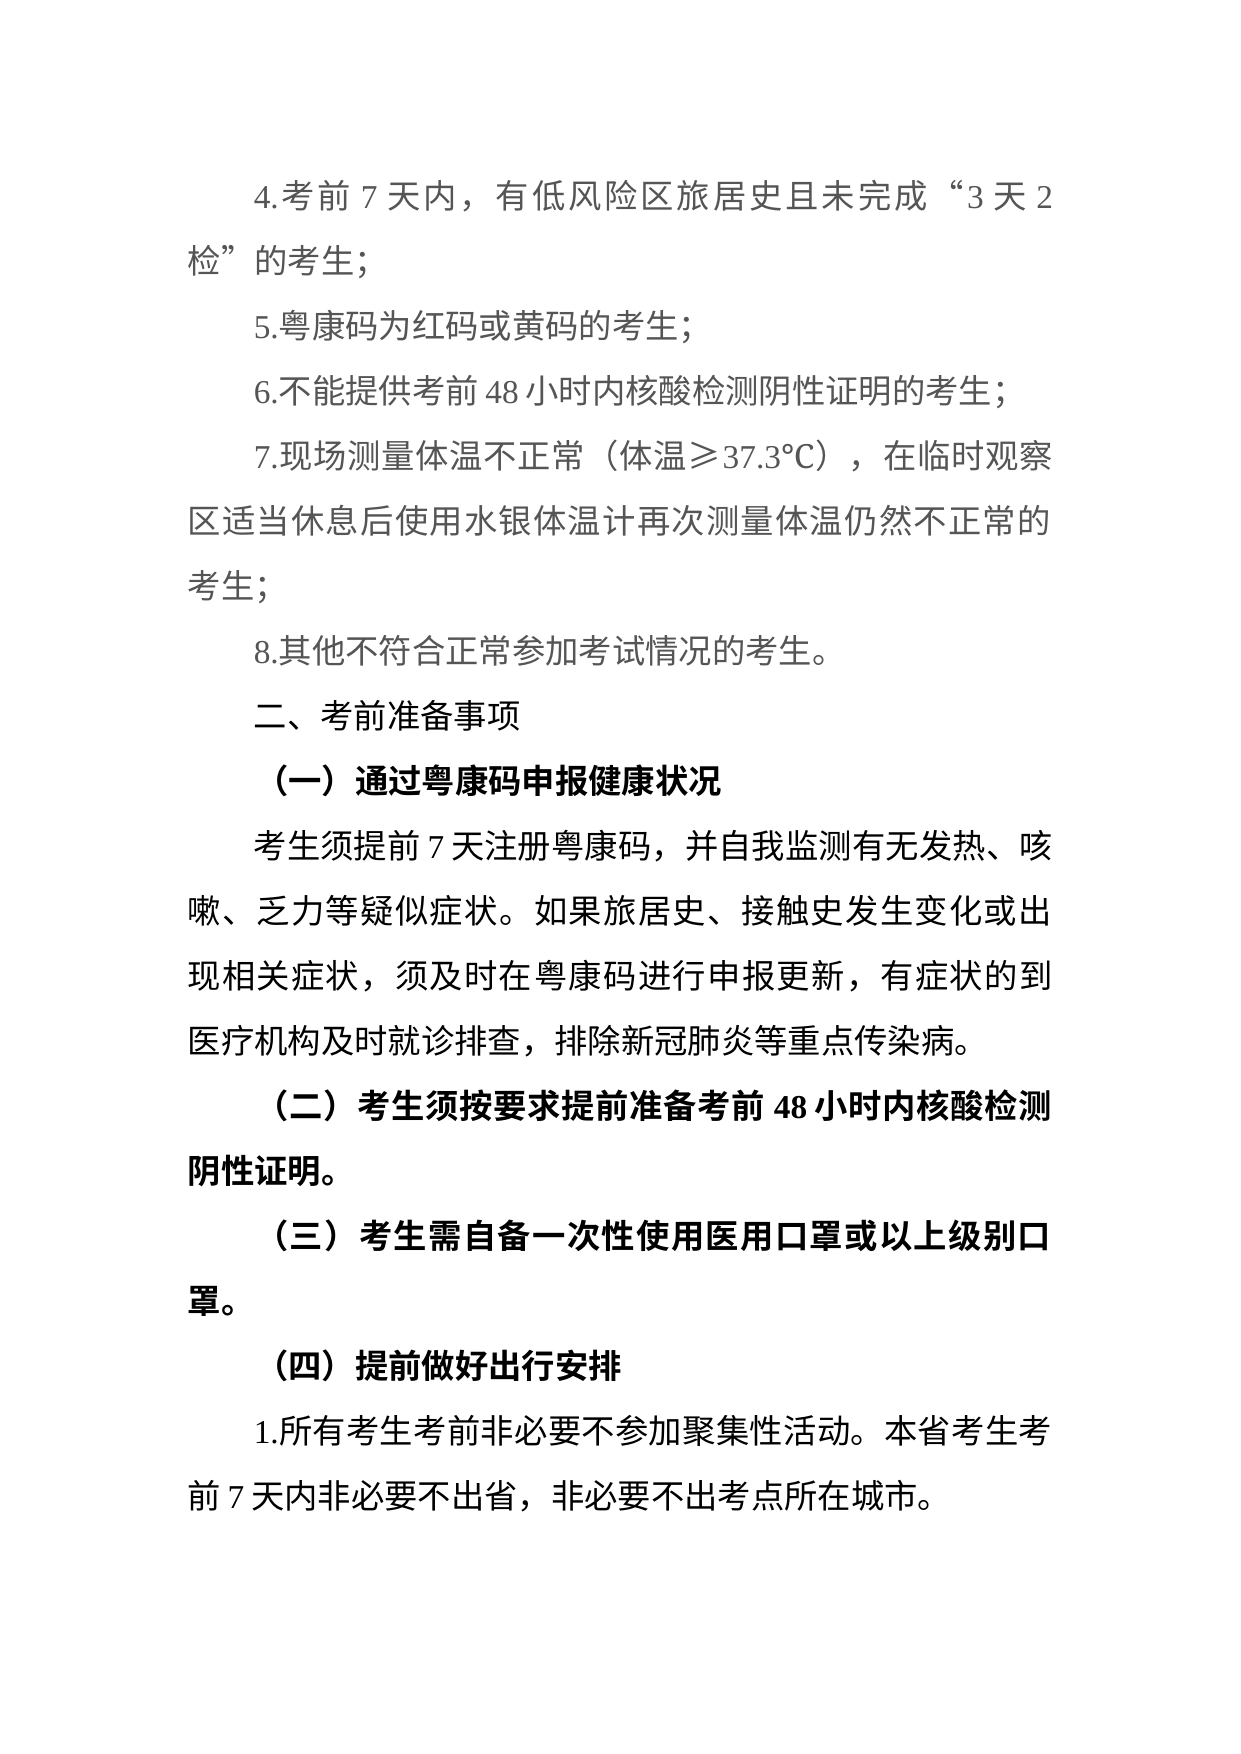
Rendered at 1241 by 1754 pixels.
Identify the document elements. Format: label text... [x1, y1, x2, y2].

text （一）通过粤康码申报健康状况 [187, 747, 1053, 812]
text 6.不能提供考前48小时内核酸检测阴性证明的考生； [187, 357, 1053, 422]
text 8.其他不符合正常参加考试情况的考生。 [187, 617, 1053, 682]
text 5.粤康码为红码或黄码的考生； [187, 292, 1053, 357]
text 4.考前7天内，有低风险区旅居史且未完成“3天2检”的考生； [187, 162, 1053, 292]
text 二、考前准备事项 [187, 682, 1053, 747]
text （三）考生需自备一次性使用医用口罩或以上级别口罩。 [187, 1202, 1053, 1332]
text 7.现场测量体温不正常（体温≥37.3℃），在临时观察区适当休息后使用水银体温计再次测量体温仍然不正常的考生； [187, 422, 1053, 617]
text （二）考生须按要求提前准备考前48小时内核酸检测阴性证明。 [187, 1072, 1053, 1202]
text 1.所有考生考前非必要不参加聚集性活动。本省考生考前7天内非必要不出省，非必要不出考点所在城市。 [187, 1397, 1053, 1527]
text 考生须提前7天注册粤康码，并自我监测有无发热、咳嗽、乏力等疑似症状。如果旅居史、接触史发生变化或出现相关症状，须及时在粤康码进行申报更新，有症状的到医疗机构及时就诊排查，排除新冠肺炎等重点传染病。 [187, 812, 1053, 1072]
text （四）提前做好出行安排 [187, 1332, 1053, 1397]
